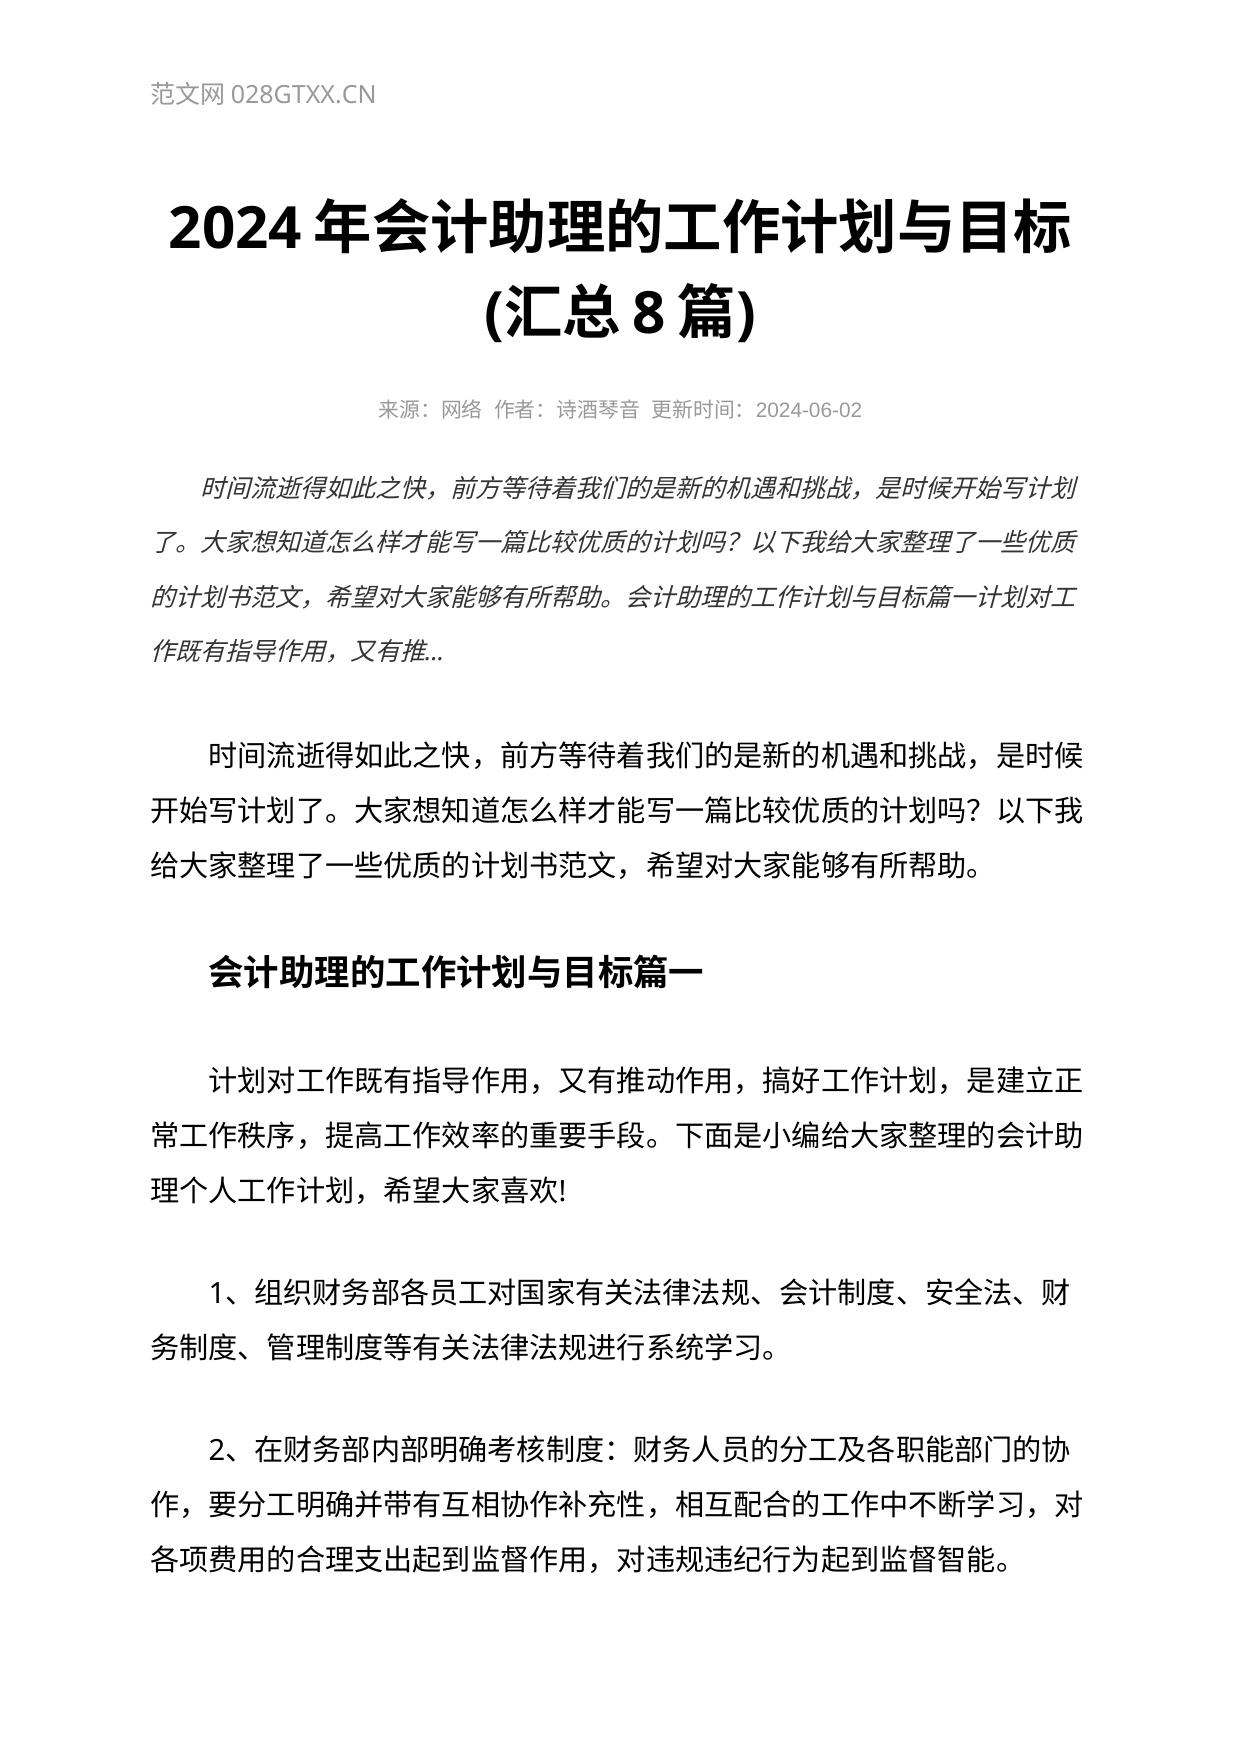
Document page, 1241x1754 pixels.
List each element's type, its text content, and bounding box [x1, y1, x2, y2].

text 时间流逝得如此之快，前方等待着我们的是新的机遇和挑战，是时候开始写计划了。大家想知道怎么样才能写一篇比较优质的计划吗？以下我给大家整理了一些优质的计划书范文，希望对大家能够有所帮助。会计助理的工作计划与目标篇一计划对工作既有指导作用，又有推... [150, 468, 1090, 668]
text 2、在财务部内部明确考核制度：财务人员的分工及各职能部门的协作，要分工明确并带有互相协作补充性，相互配合的工作中不断学习，对各项费用的合理支出起到监督作用，对违规违纪行为起到监督智能。 [150, 1426, 1090, 1579]
subtitle 2024年会计助理的工作计划与目标(汇总8篇) [150, 181, 1090, 351]
text 时间流逝得如此之快，前方等待着我们的是新的机遇和挑战，是时候开始写计划了。大家想知道怎么样才能写一篇比较优质的计划吗？以下我给大家整理了一些优质的计划书范文，希望对大家能够有所帮助。 [150, 733, 1090, 885]
text 1、组织财务部各员工对国家有关法律法规、会计制度、安全法、财务制度、管理制度等有关法律法规进行系统学习。 [150, 1270, 1090, 1367]
text 来源：网络 作者：诗酒琴音 更新时间：2024-06-02 [150, 398, 1090, 422]
text 会计助理的工作计划与目标篇一 [150, 944, 1090, 996]
text 计划对工作既有指导作用，又有推动作用，搞好工作计划，是建立正常工作秩序，提高工作效率的重要手段。下面是小编给大家整理的会计助理个人工作计划，希望大家喜欢! [150, 1058, 1090, 1210]
